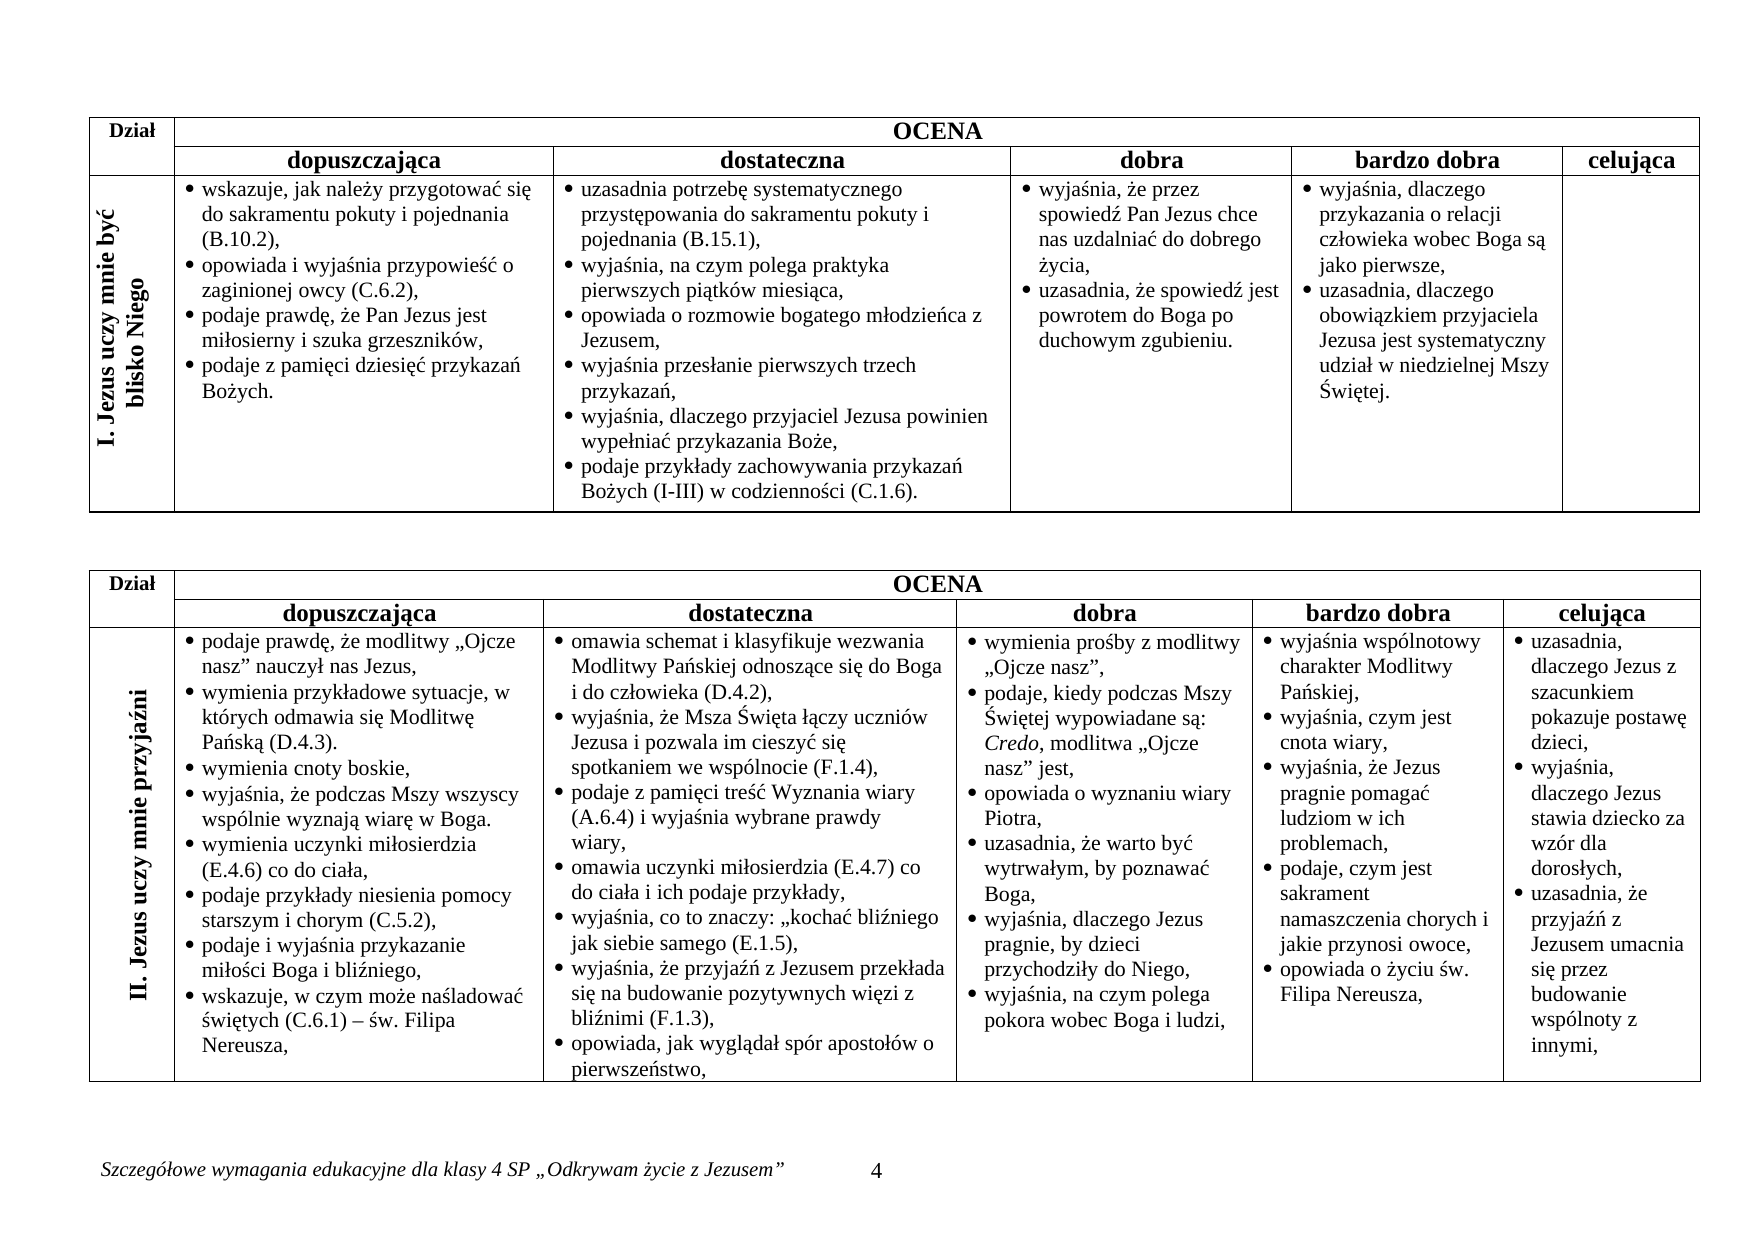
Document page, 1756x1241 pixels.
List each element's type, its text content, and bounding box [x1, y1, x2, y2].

table_cell celująca [1504, 600, 1700, 627]
table_cell [1563, 176, 1699, 511]
table_cell wyjaśnia wspólnotowy charakter Modlitwy Pańskiej, wyjaśnia, czym jest cnota wiary, wyjaśnia, że Jezus pragnie pomagać ludziom w ich problemach, podaje, czym jest sakrament namaszczenia chorych i jakie przynosi owoce, opowiada o życiu św. Filipa Nereusza, [1253, 628, 1503, 1081]
table_cell II. Jezus uczy mnie przyjaźni [90, 628, 174, 1081]
table_cell dobra [1011, 147, 1291, 175]
table_cell dopuszczająca [175, 600, 543, 627]
table_header OCENA [175, 118, 1699, 146]
table_cell bardzo dobra [1253, 600, 1503, 627]
table_cell dostateczna [554, 147, 1010, 175]
table_cell uzasadnia, dlaczego Jezus z szacunkiem pokazuje postawę dzieci, wyjaśnia, dlaczego Jezus stawia dziecko za wzór dla dorosłych, uzasadnia, że przyjaźń z Jezusem umacnia się przez budowanie wspólnoty z innymi, [1504, 628, 1700, 1081]
table_cell dopuszczająca [175, 147, 553, 175]
table_cell wyjaśnia, dlaczego przykazania o relacji człowieka wobec Boga są jako pierwsze, uzasadnia, dlaczego obowiązkiem przyjaciela Jezusa jest systematyczny udział w niedzielnej Mszy Świętej. [1292, 176, 1562, 511]
table_cell wyjaśnia, że przez spowiedź Pan Jezus chce nas uzdalniać do dobrego życia, uzasadnia, że spowiedź jest powrotem do Boga po duchowym zgubieniu. [1011, 176, 1291, 511]
table_cell I. Jezus uczy mnie być blisko Niego [90, 176, 174, 511]
table_cell uzasadnia potrzebę systematycznego przystępowania do sakramentu pokuty i pojednania (B.15.1), wyjaśnia, na czym polega praktyka pierwszych piątków miesiąca, opowiada o rozmowie bogatego młodzieńca z Jezusem, wyjaśnia przesłanie pierwszych trzech przykazań, wyjaśnia, dlaczego przyjaciel Jezusa powinien wypełniać przykazania Boże, podaje przykłady zachowywania przykazań Bożych (I-III) w codzienności (C.1.6). [554, 176, 1010, 511]
table_cell dostateczna [544, 600, 956, 627]
table_header Dział [90, 118, 174, 175]
table_cell dobra [957, 600, 1252, 627]
table_cell wymienia prośby z modlitwy „Ojcze nasz”, podaje, kiedy podczas Mszy Świętej wypowiadane są: Credo, modlitwa „Ojcze nasz” jest, opowiada o wyznaniu wiary Piotra, uzasadnia, że warto być wytrwałym, by poznawać Boga, wyjaśnia, dlaczego Jezus pragnie, by dzieci przychodziły do Niego, wyjaśnia, na czym polega pokora wobec Boga i ludzi, [957, 628, 1252, 1081]
table_header Dział [90, 571, 174, 627]
table_header OCENA [175, 571, 1700, 599]
table_cell bardzo dobra [1292, 147, 1562, 175]
table_cell wskazuje, jak należy przygotować się do sakramentu pokuty i pojednania (B.10.2), opowiada i wyjaśnia przypowieść o zaginionej owcy (C.6.2), podaje prawdę, że Pan Jezus jest miłosierny i szuka grzeszników, podaje z pamięci dziesięć przykazań Bożych. [175, 176, 553, 511]
table_cell podaje prawdę, że modlitwy „Ojcze nasz” nauczył nas Jezus, wymienia przykładowe sytuacje, w których odmawia się Modlitwę Pańską (D.4.3). wymienia cnoty boskie, wyjaśnia, że podczas Mszy wszyscy wspólnie wyznają wiarę w Boga. wymienia uczynki miłosierdzia (E.4.6) co do ciała, podaje przykłady niesienia pomocy starszym i chorym (C.5.2), podaje i wyjaśnia przykazanie miłości Boga i bliźniego, wskazuje, w czym może naśladować świętych (C.6.1) – św. Filipa Nereusza, [175, 628, 543, 1081]
table_cell celująca [1563, 147, 1699, 175]
table_cell omawia schemat i klasyfikuje wezwania Modlitwy Pańskiej odnoszące się do Boga i do człowieka (D.4.2), wyjaśnia, że Msza Święta łączy uczniów Jezusa i pozwala im cieszyć się spotkaniem we wspólnocie (F.1.4), podaje z pamięci treść Wyznania wiary (A.6.4) i wyjaśnia wybrane prawdy wiary, omawia uczynki miłosierdzia (E.4.7) co do ciała i ich podaje przykłady, wyjaśnia, co to znaczy: „kochać bliźniego jak siebie samego (E.1.5), wyjaśnia, że przyjaźń z Jezusem przekłada się na budowanie pozytywnych więzi z bliźnimi (F.1.3), opowiada, jak wyglądał spór apostołów o pierwszeństwo, [544, 628, 956, 1081]
